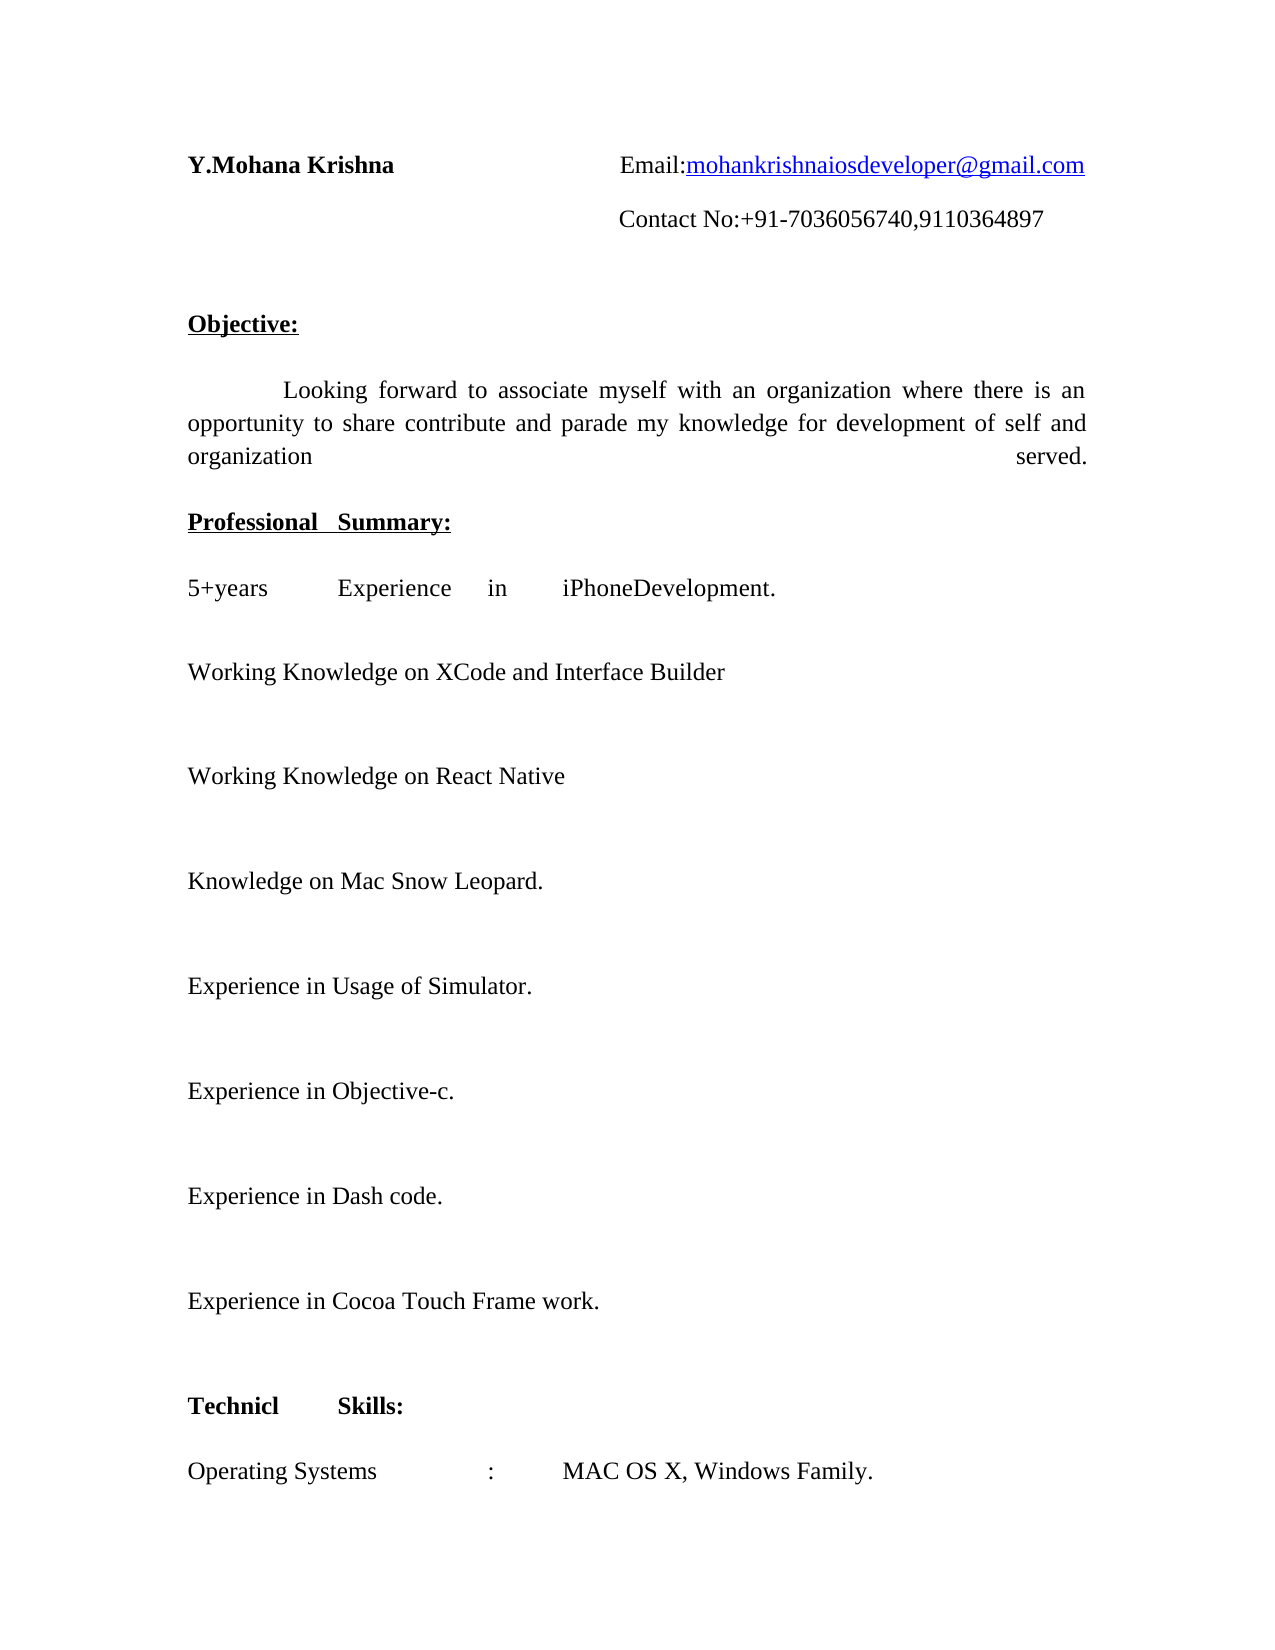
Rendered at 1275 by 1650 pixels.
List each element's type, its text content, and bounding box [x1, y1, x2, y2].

text Experience in Dash code. [187, 1181, 1087, 1210]
text Working Knowledge on XCode and Interface Builder [187, 657, 1087, 685]
text Knowledge on Mac Snow Leopard. [187, 866, 1087, 895]
text Working Knowledge on React Native [187, 761, 1087, 790]
text Contact No:+91-7036056740,9110364897 [187, 204, 1087, 233]
text Technicl Skills: [187, 1391, 1087, 1450]
text Objective: Looking forward to associate myself with an organization where there is an opportunity to share contribute and parade my knowledge for development of self and organization served. Professional Summary: 5+years Experience in iPhoneDevelopment. [187, 309, 1087, 632]
text Operating Systems : MAC OS X, Windows Family. [187, 1456, 1087, 1484]
text Y.Mohana Krishna Email:mohankrishnaiosdeveloper@gmail.com [187, 150, 1087, 179]
text Experience in Objective-c. [187, 1076, 1087, 1105]
text Experience in Usage of Simulator. [187, 971, 1087, 1000]
text Experience in Cocoa Touch Frame work. [187, 1286, 1087, 1315]
